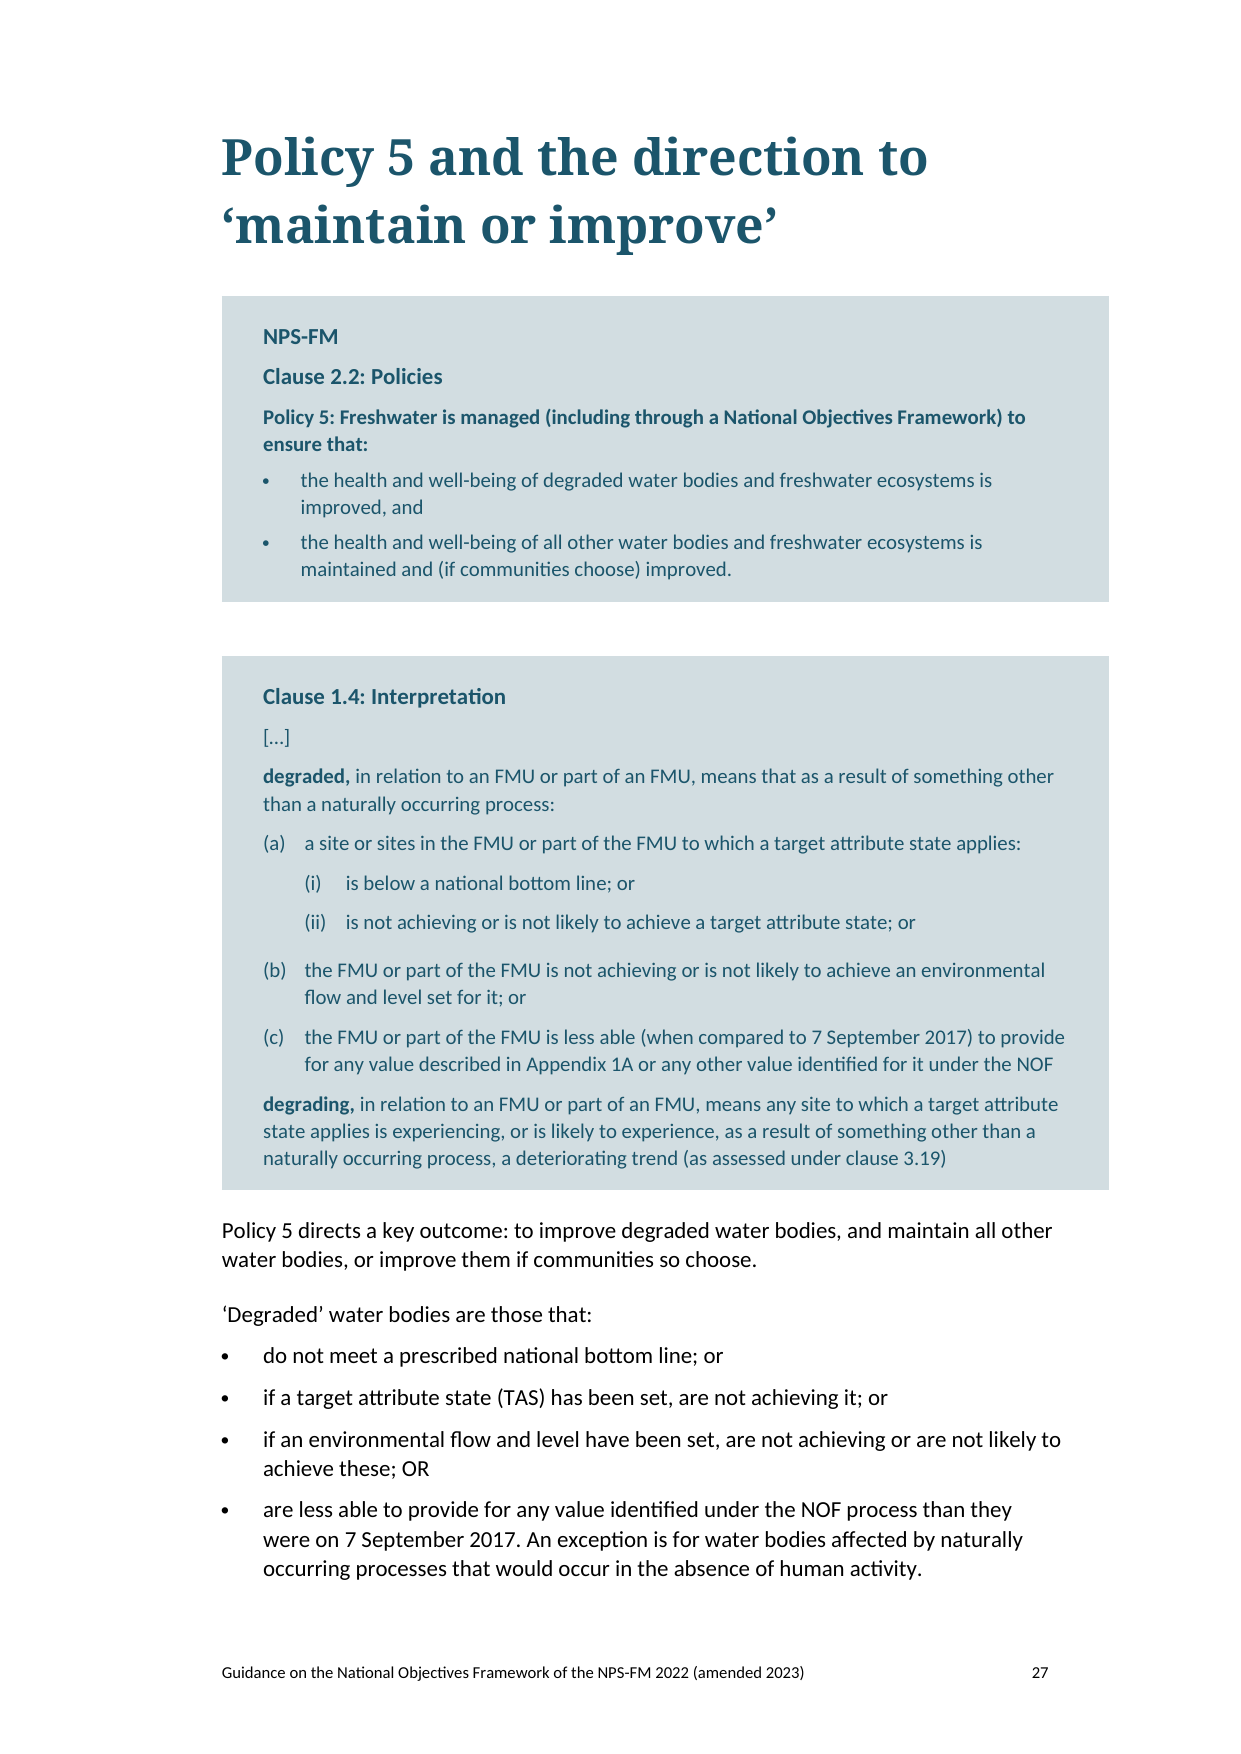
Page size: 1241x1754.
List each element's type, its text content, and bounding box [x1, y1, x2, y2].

table_header NPS-FM Clause 2.2: Policies Policy 5: Freshwater is managed (including through a National Objectives Framework) to ensure that: the health and well-being of degraded water bodies and freshwater ecosystems is improved, and the health and well-being of all other water bodies and freshwater ecosystems is maintained and (if communities choose) improved. [223, 297, 1108, 601]
text Policy 5 directs a key outcome: to improve degraded water bodies, and maintain all other water bodies, or improve them if communities so choose. [222, 1215, 1063, 1273]
text if an environmental flow and level have been set, are not achieving or are not likely to achieve these; OR [222, 1423, 1063, 1482]
table_header Clause 1.4: Interpretation […] degraded, in relation to an FMU or part of an FMU, means that as a result of something other than a naturally occurring process: (a) a site or sites in the FMU or part of the FMU to which a target attribute state applies: (i) is below a national bottom line; or (ii) is not achieving or is not likely to achieve a target attribute state; or (b) the FMU or part of the FMU is not achieving or is not likely to achieve an environmental flow and level set for it; or (c) the FMU or part of the FMU is less able (when compared to 7 September 2017) to provide for any value described in Appendix 1A or any other value identified for it under the NOF degrading, in relation to an FMU or part of an FMU, means any site to which a target attribute state applies is experiencing, or is likely to experience, as a result of something other than a naturally occurring process, a deteriorating trend (as assessed under clause 3.19) [223, 657, 1108, 1189]
text do not meet a prescribed national bottom line; or [222, 1340, 1063, 1369]
subtitle Policy 5 and the direction to ‘maintain or improve’ [222, 122, 1063, 258]
text if a target attribute state (TAS) has been set, are not achieving it; or [222, 1382, 1063, 1411]
text are less able to provide for any value identified under the NOF process than they were on 7 September 2017. An exception is for water bodies affected by naturally occurring processes that would occur in the absence of human activity. [222, 1494, 1063, 1582]
text ‘Degraded’ water bodies are those that: [222, 1298, 1063, 1328]
